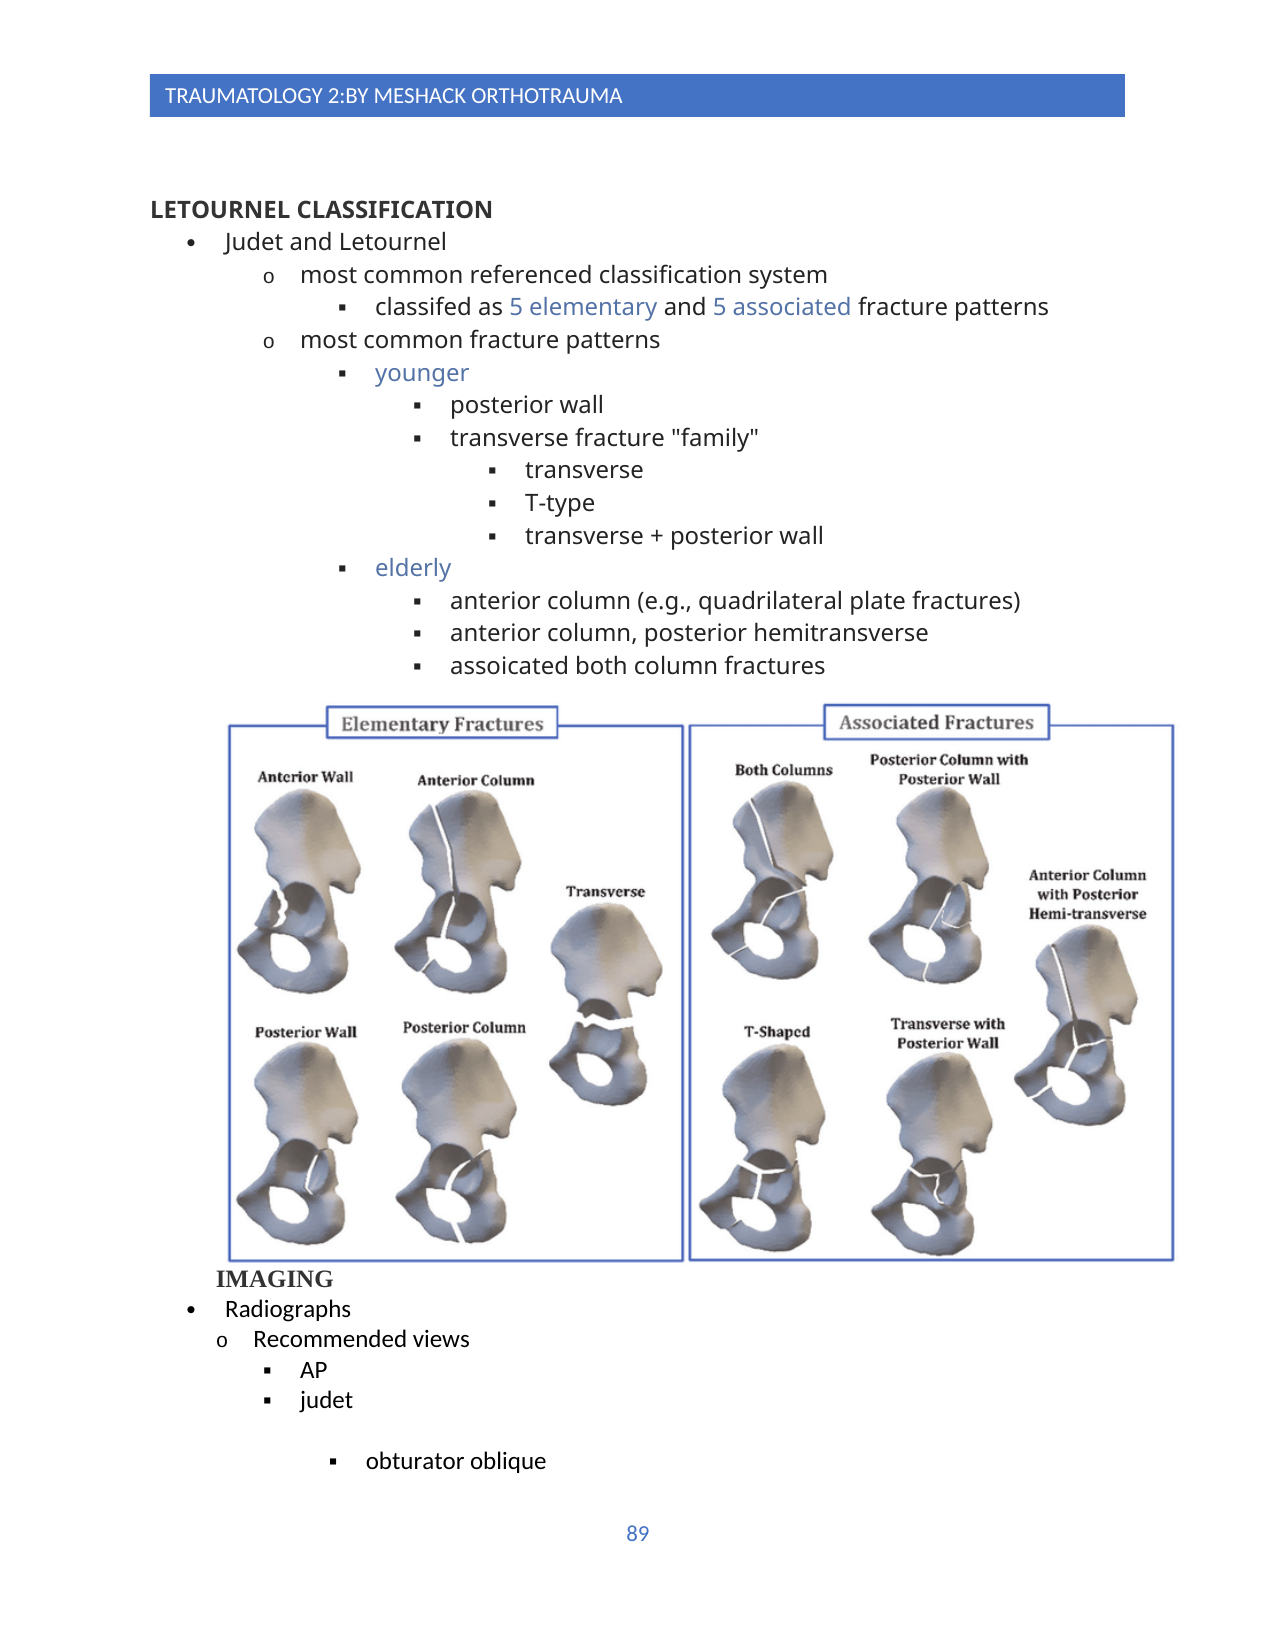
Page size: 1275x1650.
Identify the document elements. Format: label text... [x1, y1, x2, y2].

list younger [337, 355, 1125, 388]
list most common fracture patterns [262, 323, 1125, 355]
list most common referenced classification system [262, 258, 1125, 290]
list transverse + posterior wall [487, 518, 1125, 551]
list anterior column (e.g., quadrilateral plate fractures) [412, 584, 1125, 616]
list Recommended views [216, 1323, 1125, 1354]
list IMAGING [216, 1265, 1125, 1293]
list obturator oblique [328, 1446, 1125, 1476]
list elderly [337, 551, 1125, 584]
text LETOURNEL CLASSIFICATION [150, 150, 1125, 225]
list judet [262, 1384, 1125, 1415]
picture [215, 681, 1191, 1265]
list transverse fracture "family" [412, 421, 1125, 453]
list AP [262, 1354, 1125, 1384]
list T-type [487, 486, 1125, 518]
list posterior wall [412, 388, 1125, 421]
list Radiographs [187, 1293, 1125, 1323]
list anterior column, posterior hemitransverse [412, 616, 1125, 649]
list transverse [487, 453, 1125, 486]
list Judet and Letournel [187, 225, 1125, 258]
list assoicated both column fractures [412, 649, 1125, 681]
list classifed as 5 elementary and 5 associated fracture patterns [337, 290, 1125, 323]
